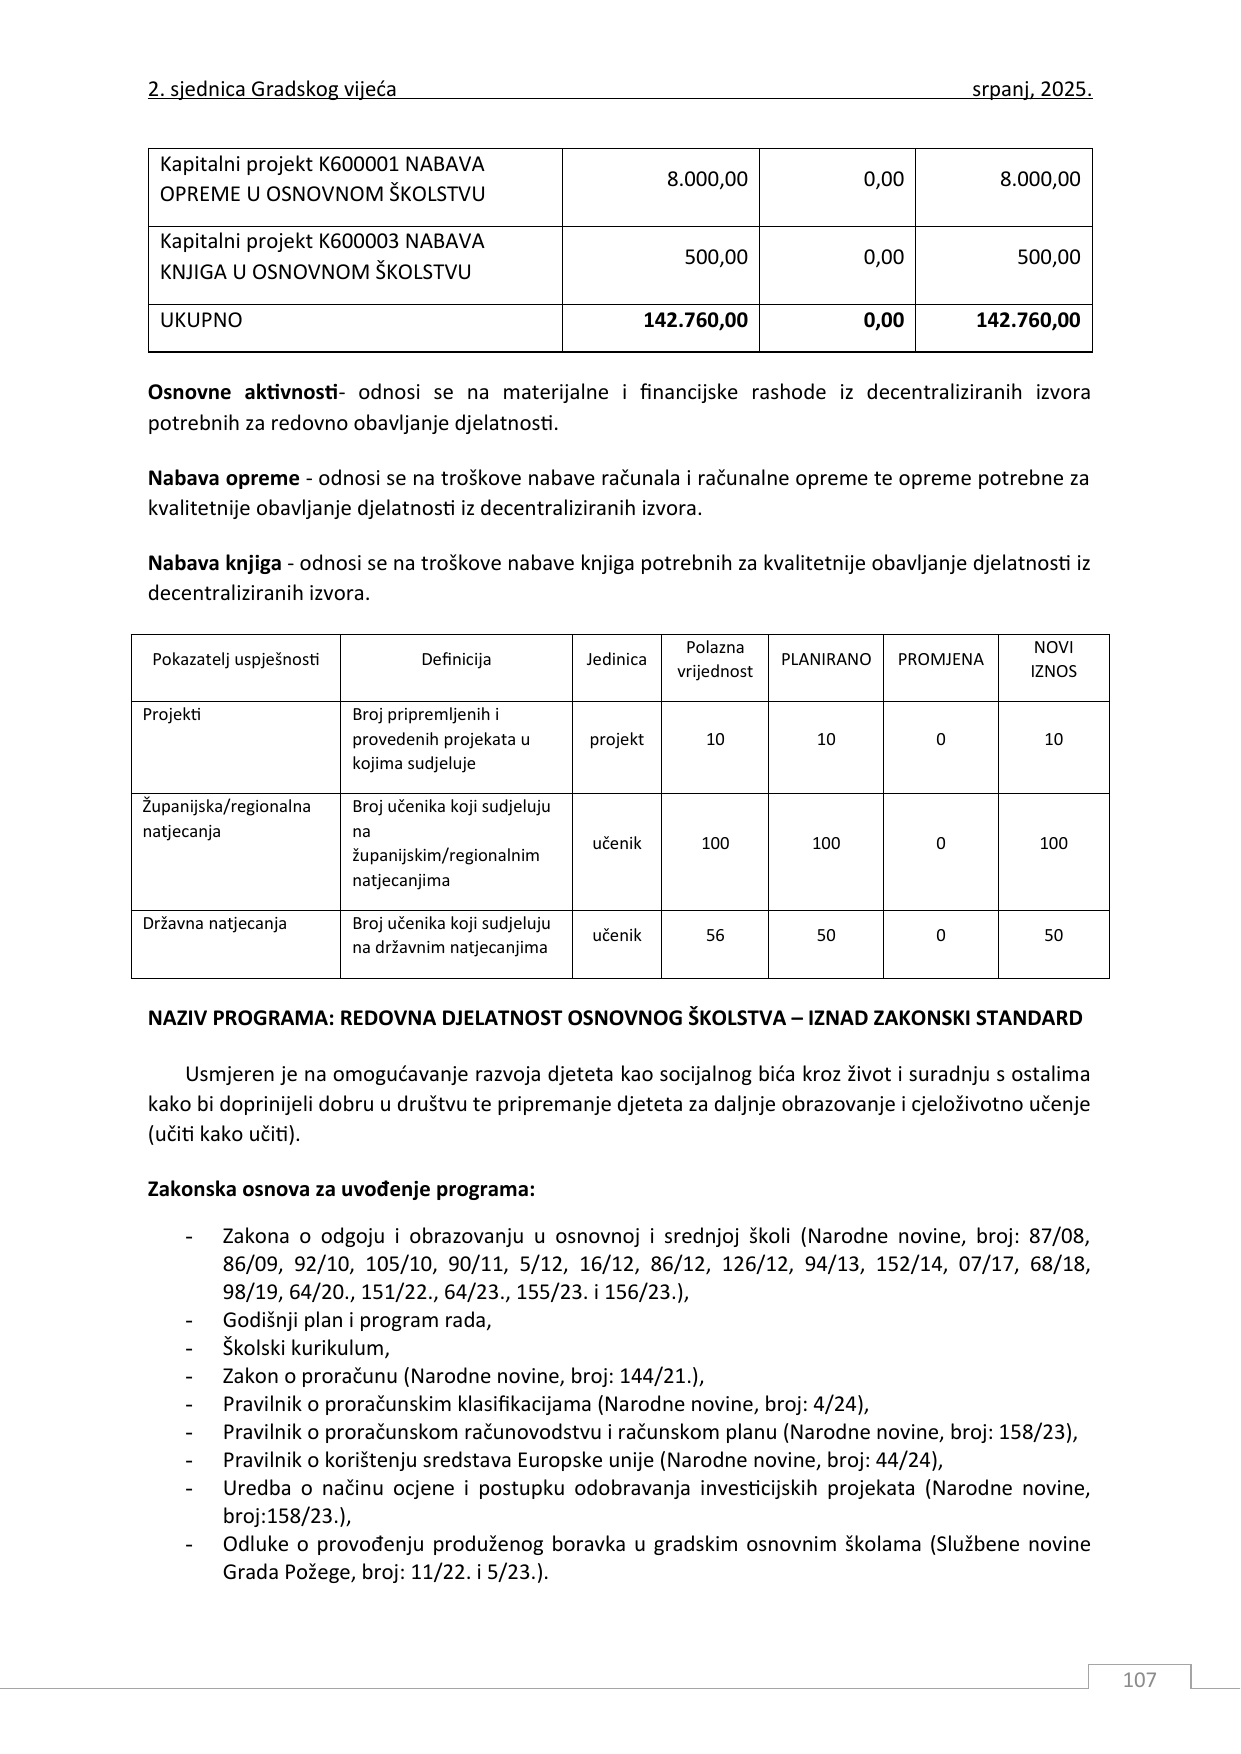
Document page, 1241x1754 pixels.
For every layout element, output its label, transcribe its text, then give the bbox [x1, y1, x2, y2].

text Nabava opreme - odnosi se na troškove nabave računala i računalne opreme te opreme potrebne za kvalitetnije obavljanje djelatnosti iz decentraliziranih izvora. [148, 463, 1093, 521]
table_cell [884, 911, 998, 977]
text Nabava knjiga - odnosi se na troškove nabave knjiga potrebnih za kvalitetnije obavljanje djelatnosti iz decentraliziranih izvora. [148, 548, 1093, 607]
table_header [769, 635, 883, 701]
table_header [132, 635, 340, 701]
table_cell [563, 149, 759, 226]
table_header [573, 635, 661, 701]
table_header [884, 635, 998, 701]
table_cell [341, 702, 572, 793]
list Školski kurikulum, [185, 1333, 1093, 1361]
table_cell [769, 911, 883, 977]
list Godišnji plan i program rada, [185, 1305, 1093, 1333]
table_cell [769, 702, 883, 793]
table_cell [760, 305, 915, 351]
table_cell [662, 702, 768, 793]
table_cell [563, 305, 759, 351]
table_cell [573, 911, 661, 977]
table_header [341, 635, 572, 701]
list Zakon o proračunu (Narodne novine, broj: 144/21.), [185, 1361, 1093, 1389]
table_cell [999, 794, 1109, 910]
list Zakona o odgoju i obrazovanju u osnovnoj i srednjoj školi (Narodne novine, broj: 87/08, 86/09, 92/10, 105/10, 90/11, 5/12, 16/12, 86/12, 126/12, 94/13, 152/14, 07/17, 68/18, 98/19, 64/20., 151/22., 64/23., 155/23. i 156/23.), [185, 1221, 1093, 1305]
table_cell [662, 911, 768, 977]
list Pravilnik o proračunskim klasifikacijama (Narodne novine, broj: 4/24), [185, 1389, 1093, 1417]
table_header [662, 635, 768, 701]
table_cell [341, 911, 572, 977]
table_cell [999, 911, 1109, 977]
text Zakonska osnova za uvođenje programa: [148, 1174, 1093, 1202]
list Odluke o provođenju produženog boravka u gradskim osnovnim školama (Službene novine Grada Požege, broj: 11/22. i 5/23.). [185, 1529, 1093, 1585]
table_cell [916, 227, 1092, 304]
text Usmjeren je na omogućavanje razvoja djeteta kao socijalnog bića kroz život i suradnju s ostalima kako bi doprinijeli dobru u društvu te pripremanje djeteta za daljnje obrazovanje i cjeloživotno učenje (učiti kako učiti). [148, 1059, 1093, 1147]
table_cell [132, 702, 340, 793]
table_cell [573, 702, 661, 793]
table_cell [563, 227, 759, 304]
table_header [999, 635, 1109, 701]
list Pravilnik o korištenju sredstava Europske unije (Narodne novine, broj: 44/24), [185, 1445, 1093, 1473]
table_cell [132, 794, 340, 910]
text Osnovne aktivnosti- odnosi se na materijalne i financijske rashode iz decentraliziranih izvora potrebnih za redovno obavljanje djelatnosti. [148, 377, 1093, 436]
list Pravilnik o proračunskom računovodstvu i računskom planu (Narodne novine, broj: 158/23), [185, 1417, 1093, 1445]
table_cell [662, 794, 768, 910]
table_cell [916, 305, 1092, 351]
list Uredba o načinu ocjene i postupku odobravanja investicijskih projekata (Narodne novine, broj:158/23.), [185, 1473, 1093, 1529]
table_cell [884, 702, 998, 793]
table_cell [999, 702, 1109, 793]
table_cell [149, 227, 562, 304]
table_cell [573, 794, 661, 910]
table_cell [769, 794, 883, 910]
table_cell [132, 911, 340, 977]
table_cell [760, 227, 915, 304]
text NAZIV PROGRAMA: REDOVNA DJELATNOST OSNOVNOG ŠKOLSTVA – IZNAD ZAKONSKI STANDARD [148, 1003, 1093, 1031]
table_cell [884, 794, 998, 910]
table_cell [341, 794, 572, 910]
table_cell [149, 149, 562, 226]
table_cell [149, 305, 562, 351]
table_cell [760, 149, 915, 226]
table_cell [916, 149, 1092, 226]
